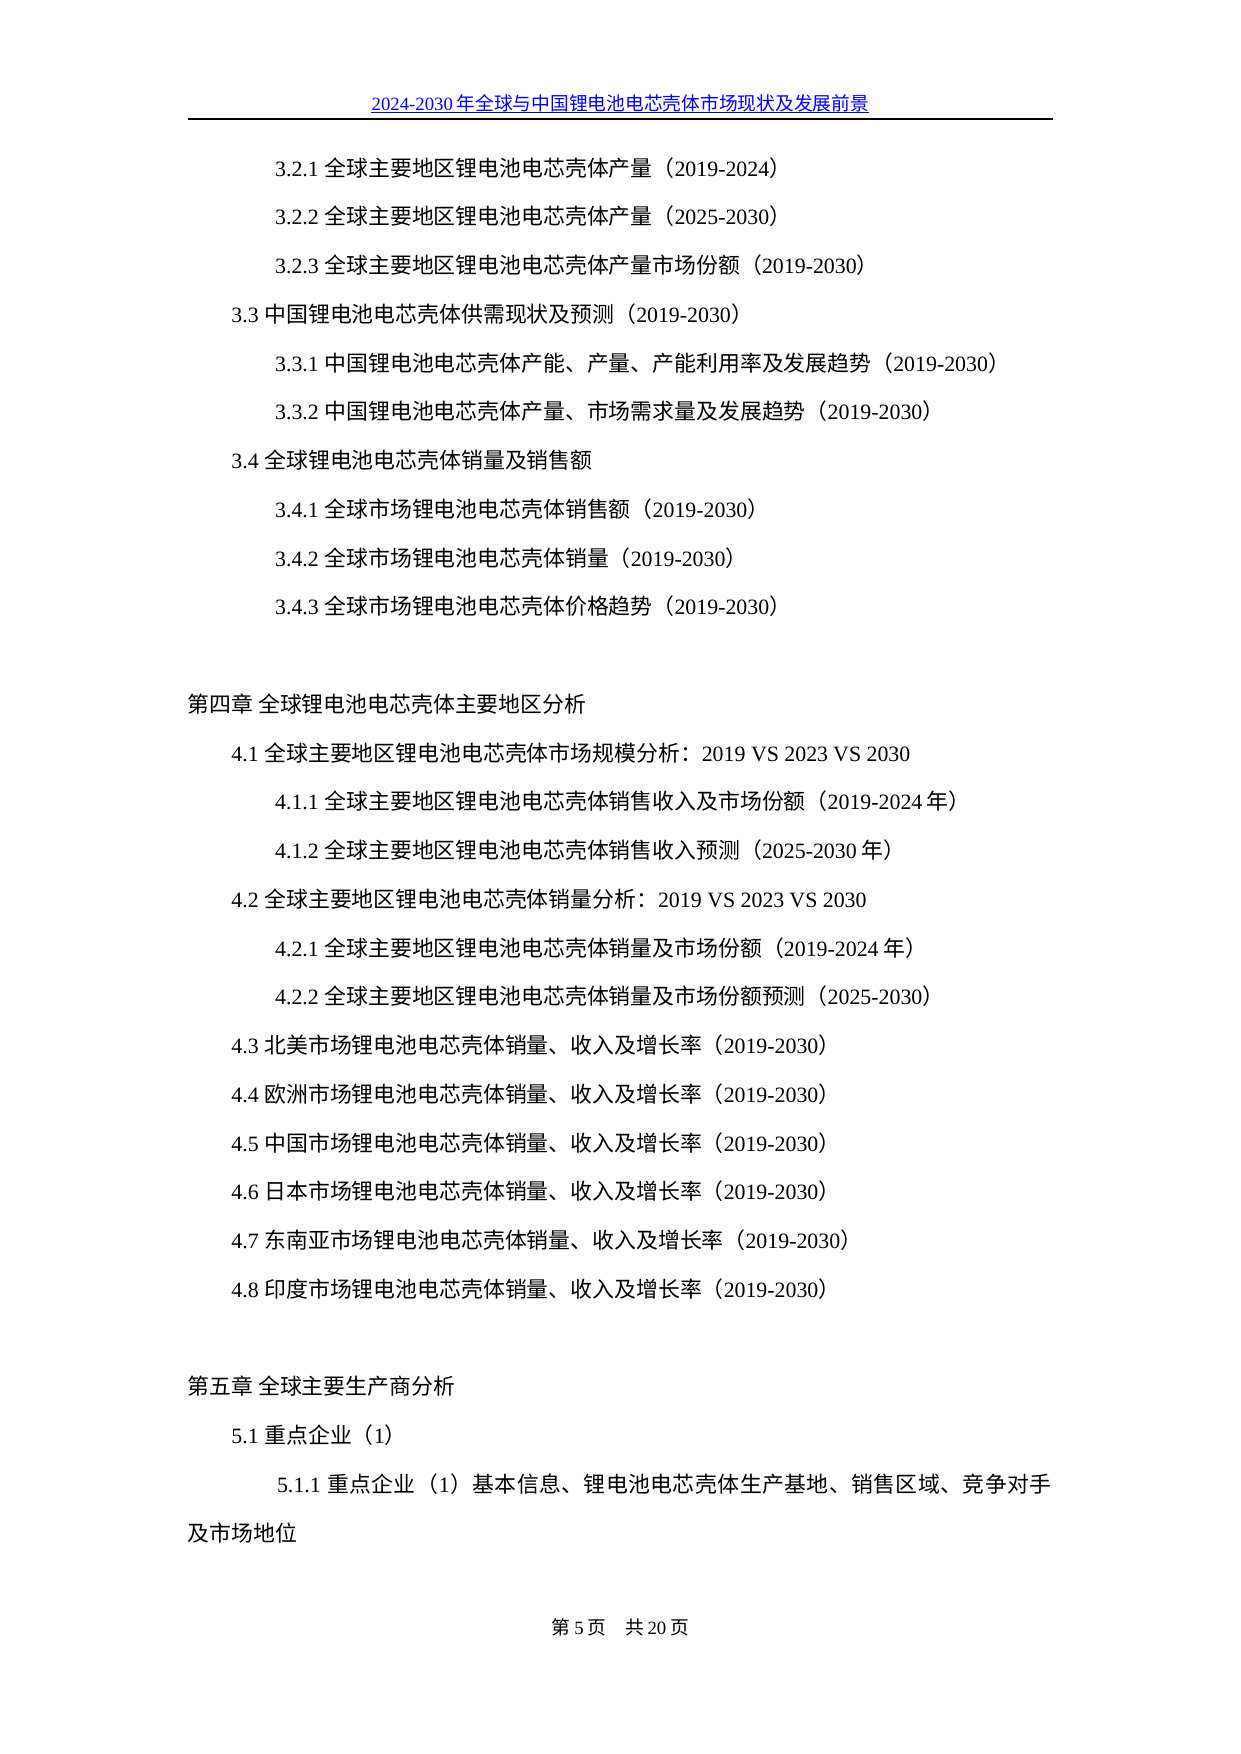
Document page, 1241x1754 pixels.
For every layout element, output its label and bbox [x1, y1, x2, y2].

text [187, 150, 1053, 1548]
